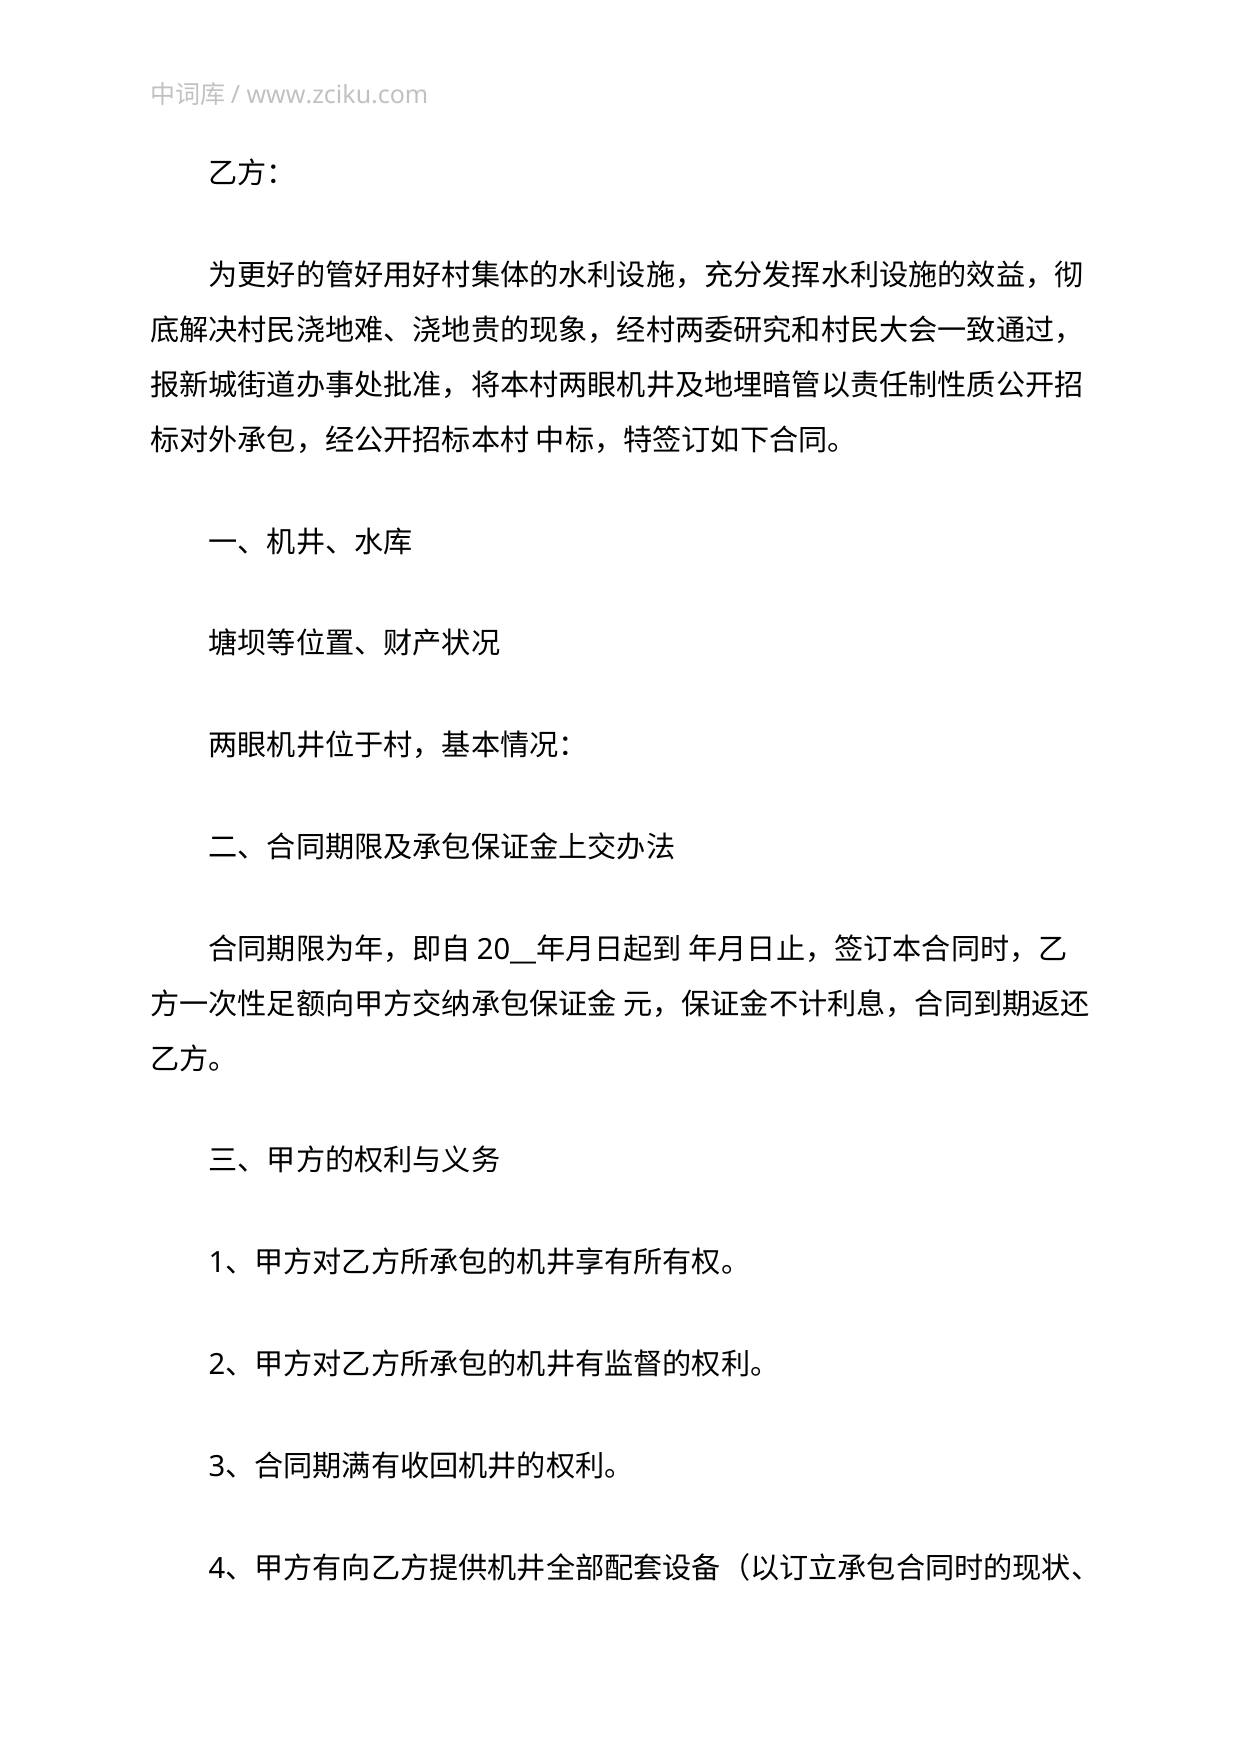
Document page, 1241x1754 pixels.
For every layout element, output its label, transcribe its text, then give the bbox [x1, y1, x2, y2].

text 为更好的管好用好村集体的水利设施，充分发挥水利设施的效益，彻底解决村民浇地难、浇地贵的现象，经村两委研究和村民大会一致通过，报新城街道办事处批准，将本村两眼机井及地埋暗管以责任制性质公开招标对外承包，经公开招标本村 中标，特签订如下合同。 [150, 252, 1090, 459]
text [150, 1545, 1090, 1587]
text 乙方： [150, 150, 1090, 192]
text 二、合同期限及承包保证金上交办法 [150, 823, 1090, 866]
text 三、甲方的权利与义务 [150, 1137, 1090, 1179]
text 一、机井、水库 [150, 518, 1090, 561]
text 塘坝等位置、财产状况 [150, 620, 1090, 662]
text 1、甲方对乙方所承包的机井享有所有权。 [150, 1239, 1090, 1281]
text 合同期限为年，即自20__年月日起到 年月日止，签订本合同时，乙方一次性足额向甲方交纳承包保证金 元，保证金不计利息，合同到期返还乙方。 [150, 925, 1090, 1077]
text 3、合同期满有收回机井的权利。 [150, 1443, 1090, 1485]
text 2、甲方对乙方所承包的机井有监督的权利。 [150, 1341, 1090, 1383]
text 两眼机井位于村，基本情况： [150, 722, 1090, 764]
